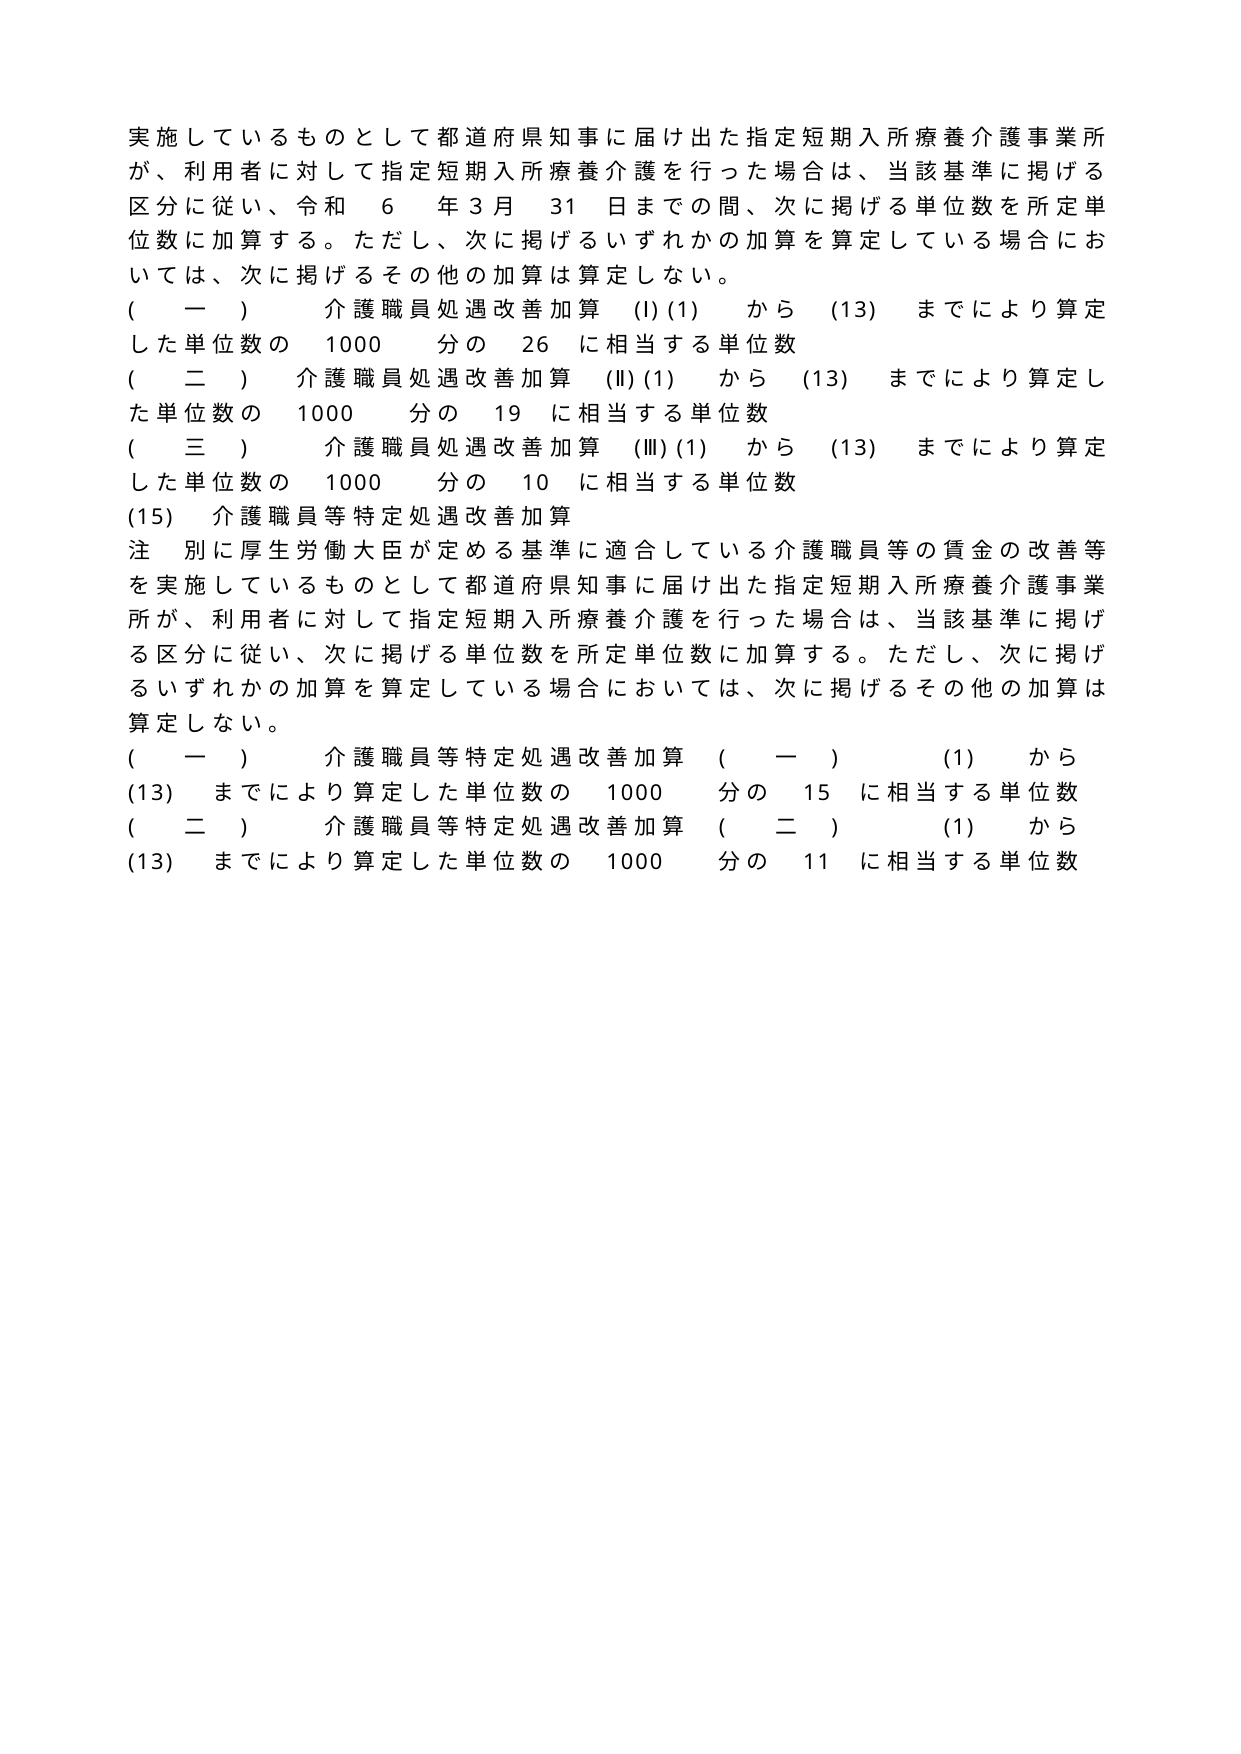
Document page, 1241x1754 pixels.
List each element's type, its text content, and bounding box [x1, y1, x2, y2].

text (二) 介護職員等特定処遇改善加算(二) (1)から(13)までにより算定した単位数の1000分の11に相当する単位数 [128, 808, 1112, 877]
text (15) 介護職員等特定処遇改善加算 [128, 498, 1112, 532]
text 注 別に厚生労働大臣が定める基準に適合している介護職員等の賃金の改善等を実施しているものとして都道府県知事に届け出た指定短期入所療養介護事業所が、利用者に対して指定短期入所療養介護を行った場合は、当該基準に掲げる区分に従い、次に掲げる単位数を所定単位数に加算する。ただし、次に掲げるいずれかの加算を算定している場合においては、次に掲げるその他の加算は算定しない。 [128, 532, 1112, 739]
text (一) 介護職員処遇改善加算(Ⅰ) (1)から(13)までにより算定した単位数の1000分の26に相当する単位数 [128, 291, 1112, 360]
text (一) 介護職員等特定処遇改善加算(一) (1)から(13)までにより算定した単位数の1000分の15に相当する単位数 [128, 739, 1112, 808]
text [128, 118, 1112, 291]
text (二) 介護職員処遇改善加算(Ⅱ) (1)から(13)までにより算定した単位数の1000分の19に相当する単位数 [128, 360, 1112, 429]
text (三) 介護職員処遇改善加算(Ⅲ) (1)から(13)までにより算定した単位数の1000分の10に相当する単位数 [128, 429, 1112, 498]
